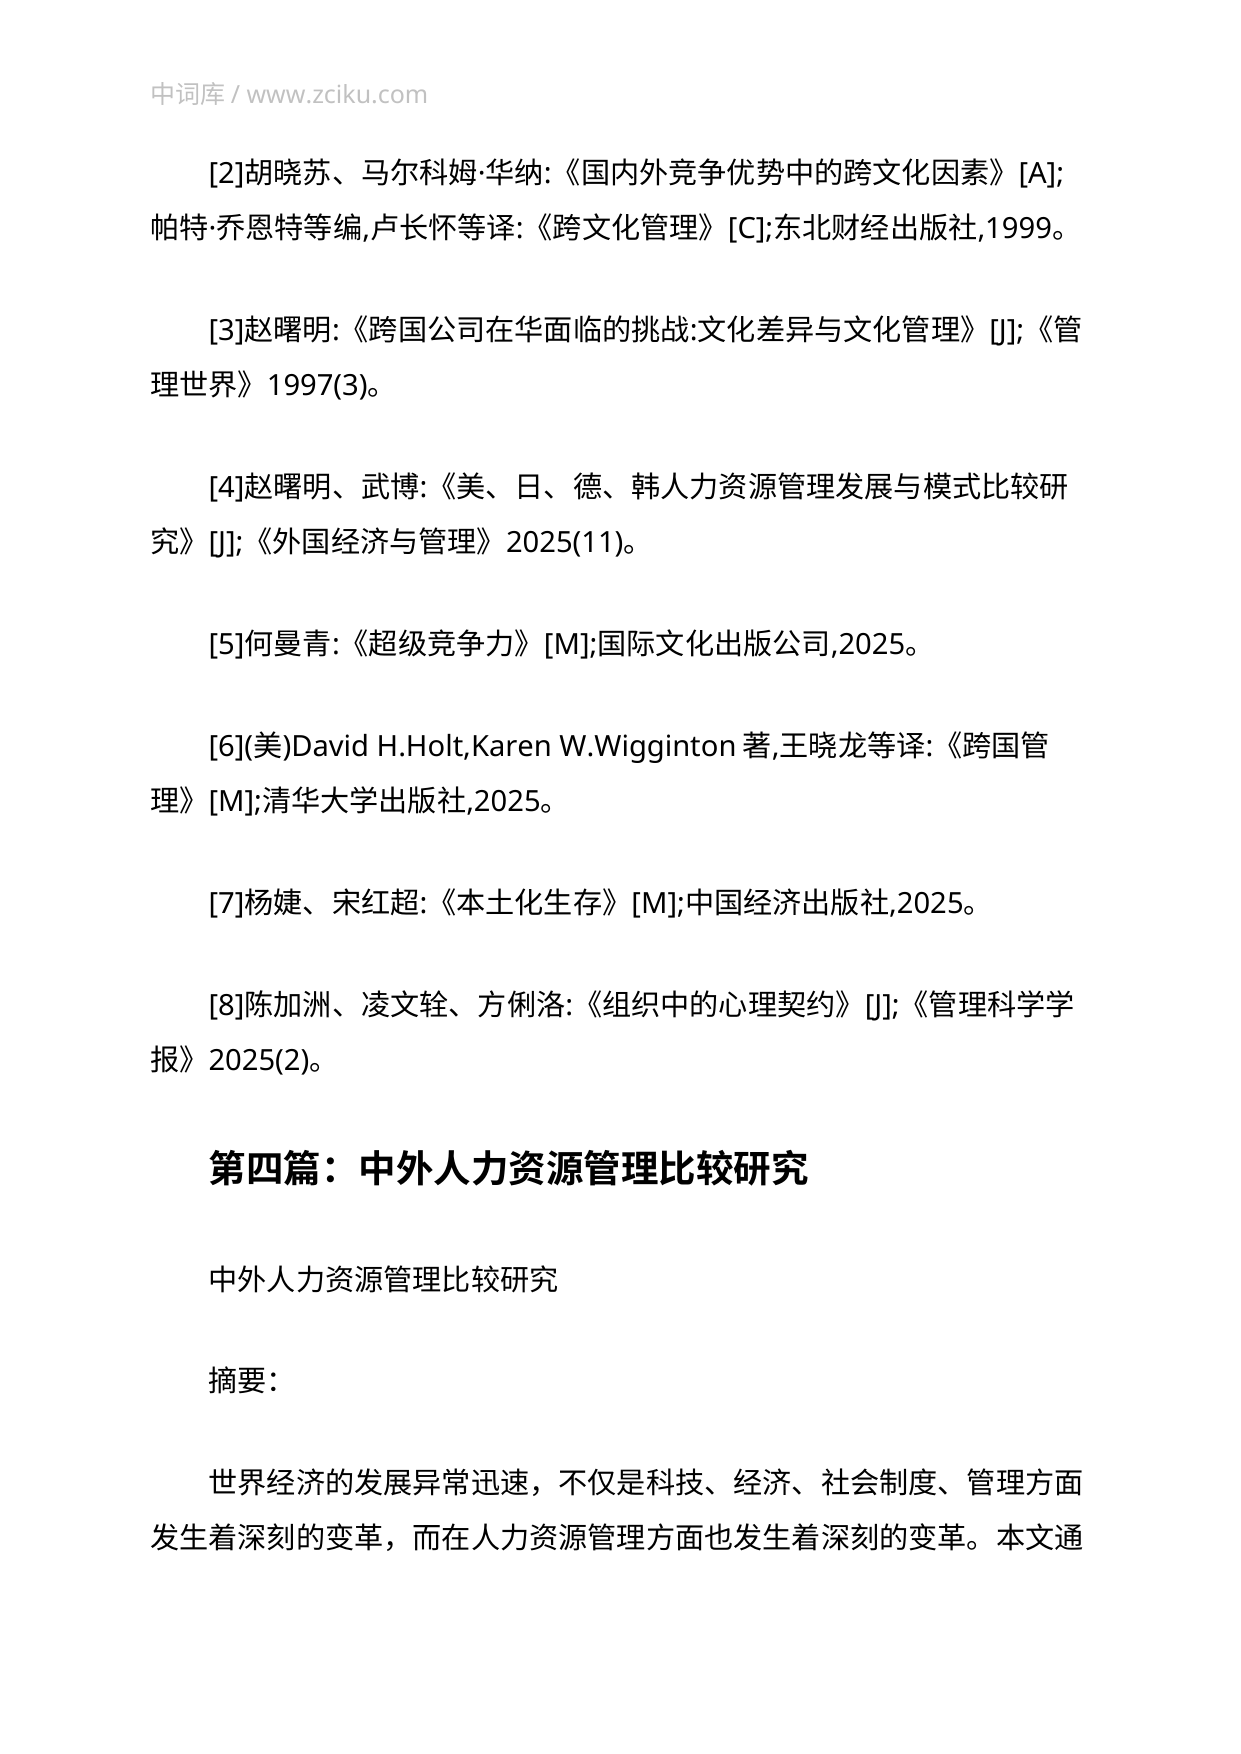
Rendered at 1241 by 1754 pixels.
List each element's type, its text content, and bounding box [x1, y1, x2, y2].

text 摘要： [150, 1358, 1090, 1400]
text [8]陈加洲、凌文辁、方俐洛:《组织中的心理契约》[J];《管理科学学报》2025(2)。 [150, 982, 1090, 1079]
text [6](美)David H.Holt,Karen W.Wigginton著,王晓龙等译:《跨国管理》[M];清华大学出版社,2025。 [150, 723, 1090, 820]
text [4]赵曙明、武博:《美、日、德、韩人力资源管理发展与模式比较研究》[J];《外国经济与管理》2025(11)。 [150, 464, 1090, 561]
text 第四篇：中外人力资源管理比较研究 [150, 1139, 1090, 1193]
text [7]杨婕、宋红超:《本土化生存》[M];中国经济出版社,2025。 [150, 880, 1090, 922]
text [150, 1460, 1090, 1557]
text [2]胡晓苏、马尔科姆·华纳:《国内外竞争优势中的跨文化因素》[A];帕特·乔恩特等编,卢长怀等译:《跨文化管理》[C];东北财经出版社,1999。 [150, 150, 1090, 247]
text 中外人力资源管理比较研究 [150, 1256, 1090, 1298]
text [3]赵曙明:《跨国公司在华面临的挑战:文化差异与文化管理》[J];《管理世界》1997(3)。 [150, 307, 1090, 404]
text [5]何曼青:《超级竞争力》[M];国际文化出版公司,2025。 [150, 621, 1090, 663]
